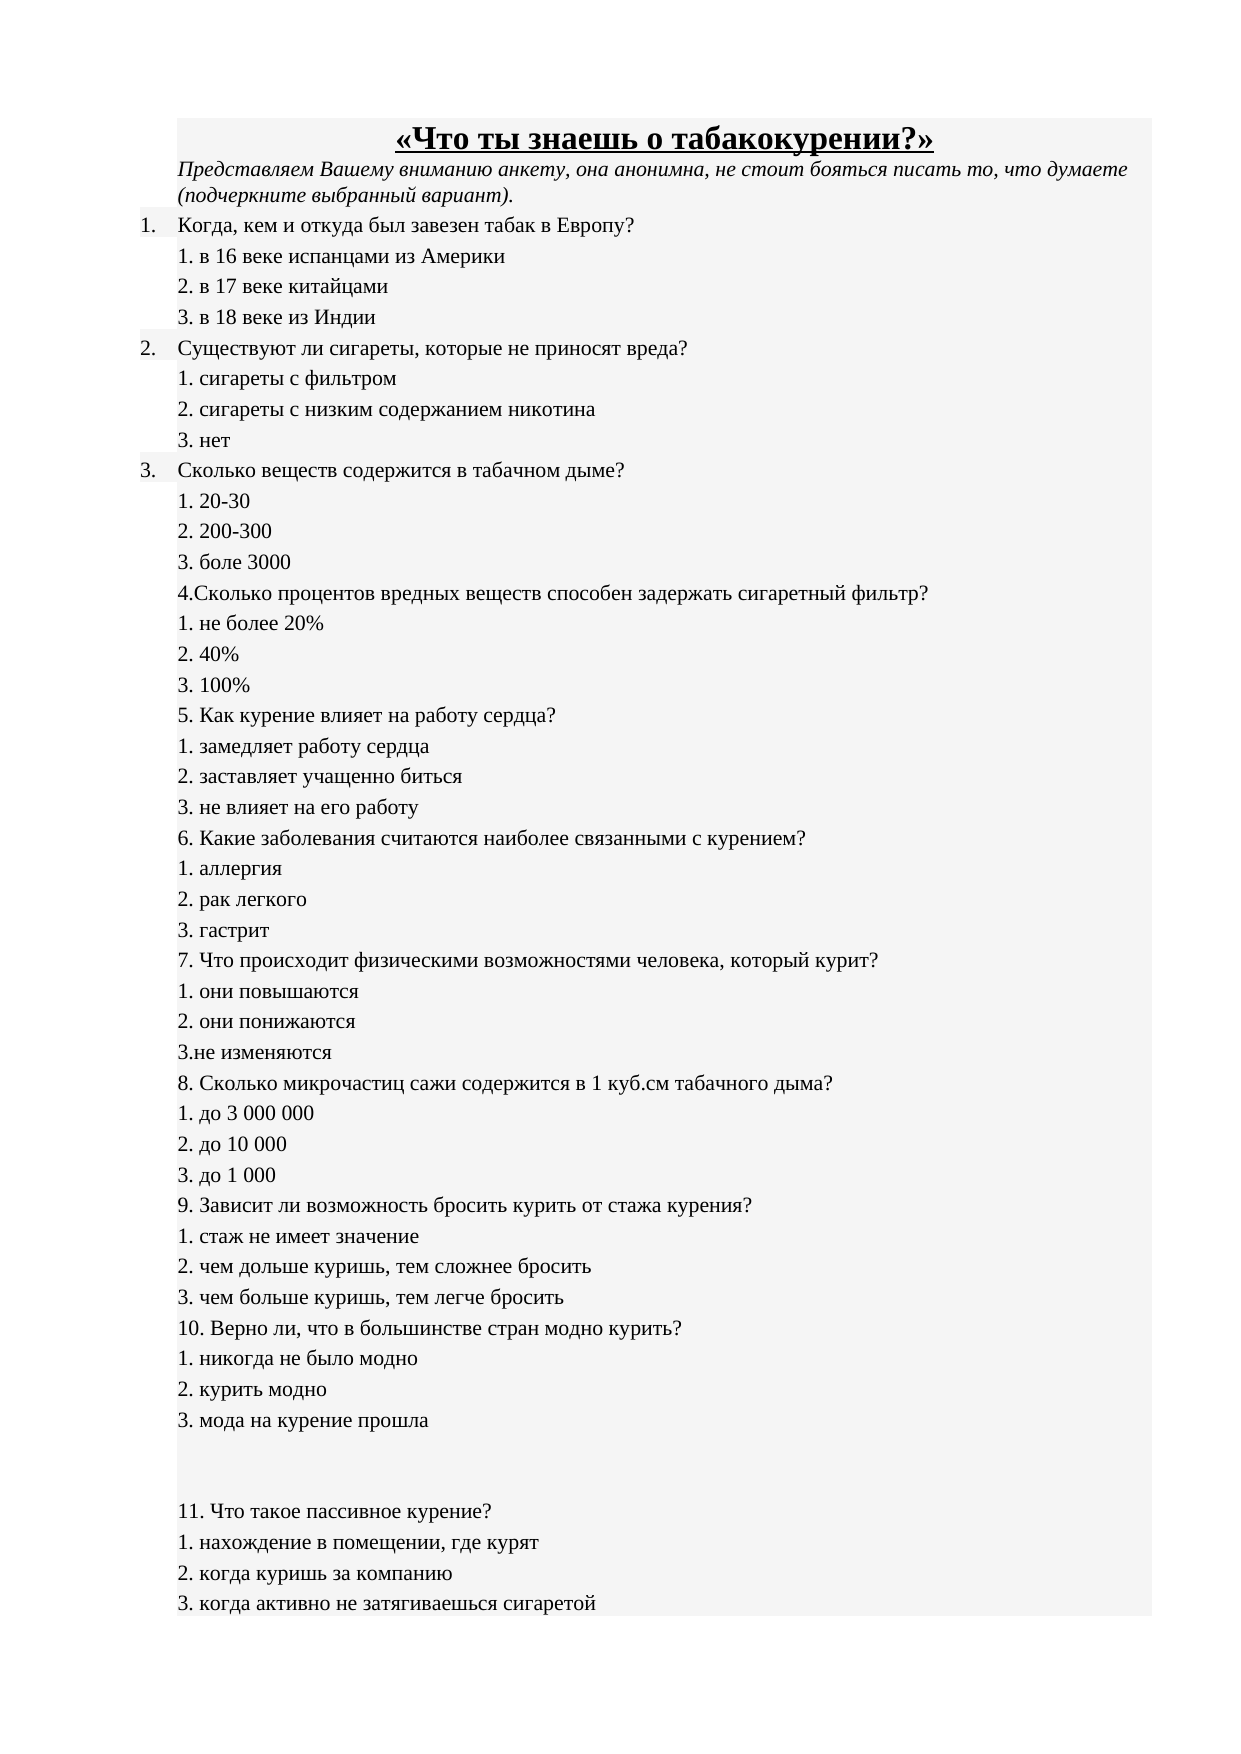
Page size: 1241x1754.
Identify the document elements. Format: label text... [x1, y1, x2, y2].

text 3. 100% [177, 666, 1152, 697]
text 4.Сколько процентов вредных веществ способен задержать сигаретный фильтр? [177, 574, 1152, 605]
text 3. до 1 000 [177, 1156, 1152, 1187]
text 3.не изменяются [177, 1034, 1152, 1064]
text 2. 200-300 [177, 513, 1152, 544]
text 11. Что такое пассивное курение? [177, 1493, 1152, 1524]
text 1. нахождение в помещении, где курят [177, 1524, 1152, 1554]
text 5. Как курение влияет на работу сердца? [177, 697, 1152, 727]
text 1. 20-30 [177, 482, 1152, 513]
text 3. гастрит [177, 911, 1152, 942]
text 3. нет [177, 421, 1152, 452]
text 2. заставляет учащенно биться [177, 758, 1152, 789]
text 6. Какие заболевания считаются наиболее связанными с курением? [177, 819, 1152, 850]
text 2. 40% [177, 636, 1152, 666]
text 2. чем дольше куришь, тем сложнее бросить [177, 1248, 1152, 1279]
list Когда, кем и откуда был завезен табак в Европу? [140, 207, 1152, 237]
text Представляем Вашему вниманию анкету, она анонимна, не стоит бояться писать то, что думаете (подчеркните выбранный вариант). [177, 156, 1152, 207]
text 1. никогда не было модно [177, 1340, 1152, 1371]
text 1. они повышаются [177, 972, 1152, 1003]
text 1. сигареты с фильтром [177, 360, 1152, 391]
text «Что ты знаешь о табакокурении?» [177, 118, 1152, 156]
list Сколько веществ содержится в табачном дыме? [140, 452, 1152, 482]
text 9. Зависит ли возможность бросить курить от стажа курения? [177, 1187, 1152, 1217]
text 1. замедляет работу сердца [177, 727, 1152, 758]
text 10. Верно ли, что в большинстве стран модно курить? [177, 1309, 1152, 1340]
text 2. до 10 000 [177, 1126, 1152, 1156]
text 3. в 18 веке из Индии [177, 299, 1152, 329]
text 3. мода на курение прошла [177, 1401, 1152, 1432]
text 3. боле 3000 [177, 544, 1152, 574]
text 2. в 17 веке китайцами [177, 268, 1152, 299]
list Существуют ли сигареты, которые не приносят вреда? [140, 329, 1152, 360]
text 2. они понижаются [177, 1003, 1152, 1034]
text 1. в 16 веке испанцами из Америки [177, 237, 1152, 268]
text 1. до 3 000 000 [177, 1095, 1152, 1126]
text 2. сигареты с низким содержанием никотина [177, 391, 1152, 421]
text 1. не более 20% [177, 605, 1152, 636]
text 1. стаж не имеет значение [177, 1217, 1152, 1248]
text 2. курить модно [177, 1371, 1152, 1401]
text 3. не влияет на его работу [177, 789, 1152, 819]
text 3. чем больше куришь, тем легче бросить [177, 1279, 1152, 1309]
text 1. аллергия [177, 850, 1152, 881]
text 8. Сколько микрочастиц сажи содержится в 1 куб.см табачного дыма? [177, 1064, 1152, 1095]
text 3. когда активно не затягиваешься сигаретой [177, 1585, 1152, 1616]
text 7. Что происходит физическими возможностями человека, который курит? [177, 942, 1152, 972]
text 2. рак легкого [177, 881, 1152, 911]
text 2. когда куришь за компанию [177, 1554, 1152, 1585]
